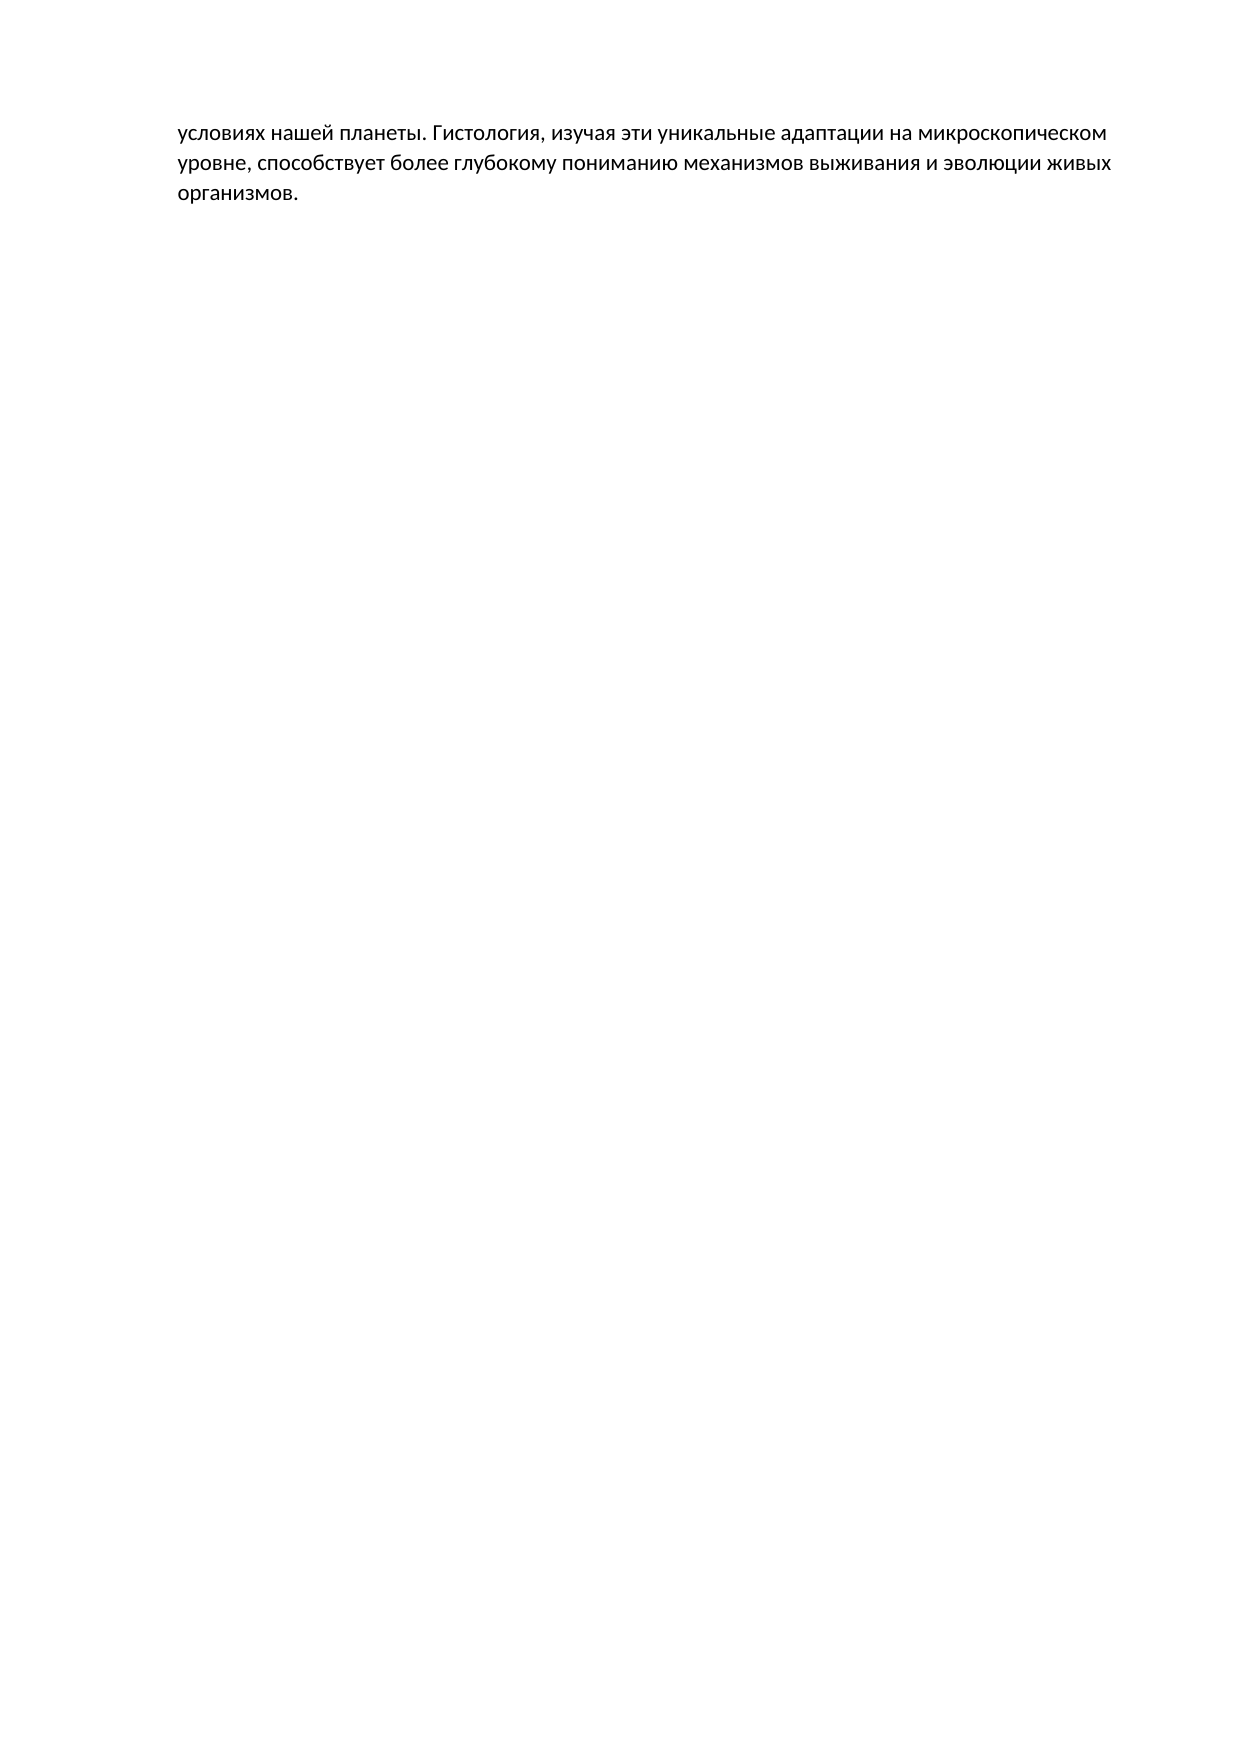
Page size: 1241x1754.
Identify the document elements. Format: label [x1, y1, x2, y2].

text [177, 118, 1152, 207]
